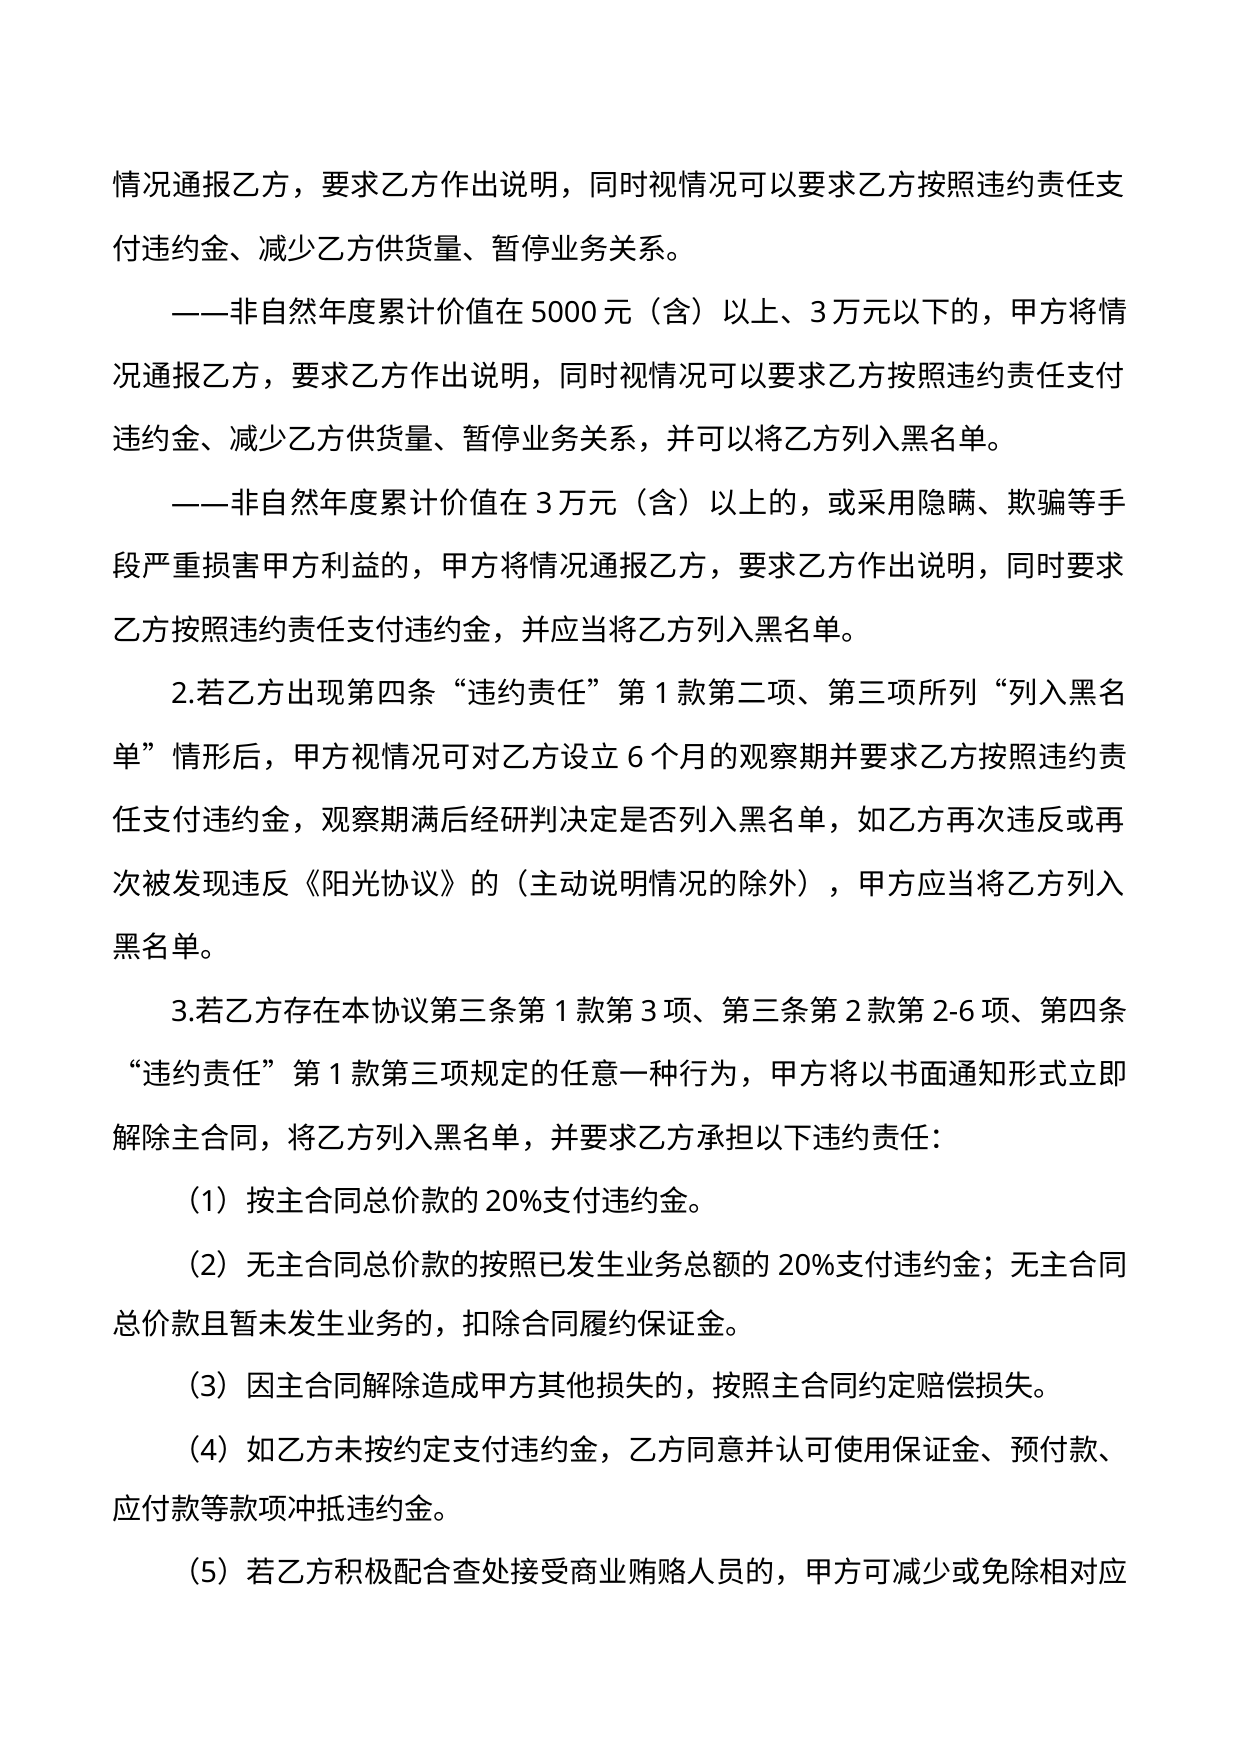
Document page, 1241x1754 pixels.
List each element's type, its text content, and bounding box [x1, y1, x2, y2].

text 2.若乙方出现第四条“违约责任”第1款第二项、第三项所列“列入黑名单”情形后，甲方视情况可对乙方设立6个月的观察期并要求乙方按照违约责任支付违约金，观察期满后经研判决定是否列入黑名单，如乙方再次违反或再次被发现违反《阳光协议》的（主动说明情况的除外），甲方应当将乙方列入黑名单。 [112, 670, 1128, 966]
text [112, 1548, 1128, 1591]
text （3）因主合同解除造成甲方其他损失的，按照主合同约定赔偿损失。 [112, 1363, 1128, 1405]
text （1）按主合同总价款的20%支付违约金。 [112, 1178, 1128, 1220]
text （2）无主合同总价款的按照已发生业务总额的20%支付违约金；无主合同总价款且暂未发生业务的，扣除合同履约保证金。 [112, 1241, 1128, 1343]
text 3.若乙方存在本协议第三条第1款第3项、第三条第2款第2-6项、第四条“违约责任”第1款第三项规定的任意一种行为，甲方将以书面通知形式立即解除主合同，将乙方列入黑名单，并要求乙方承担以下违约责任： [112, 987, 1128, 1157]
text ——非自然年度累计价值在3万元（含）以上的，或采用隐瞒、欺骗等手段严重损害甲方利益的，甲方将情况通报乙方，要求乙方作出说明，同时要求乙方按照违约责任支付违约金，并应当将乙方列入黑名单。 [112, 479, 1128, 648]
text ——非自然年度累计价值在5000元（含）以上、3万元以下的，甲方将情况通报乙方，要求乙方作出说明，同时视情况可以要求乙方按照违约责任支付违约金、减少乙方供货量、暂停业务关系，并可以将乙方列入黑名单。 [112, 289, 1128, 458]
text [112, 162, 1128, 268]
text （4）如乙方未按约定支付违约金，乙方同意并认可使用保证金、预付款、应付款等款项冲抵违约金。 [112, 1426, 1128, 1528]
